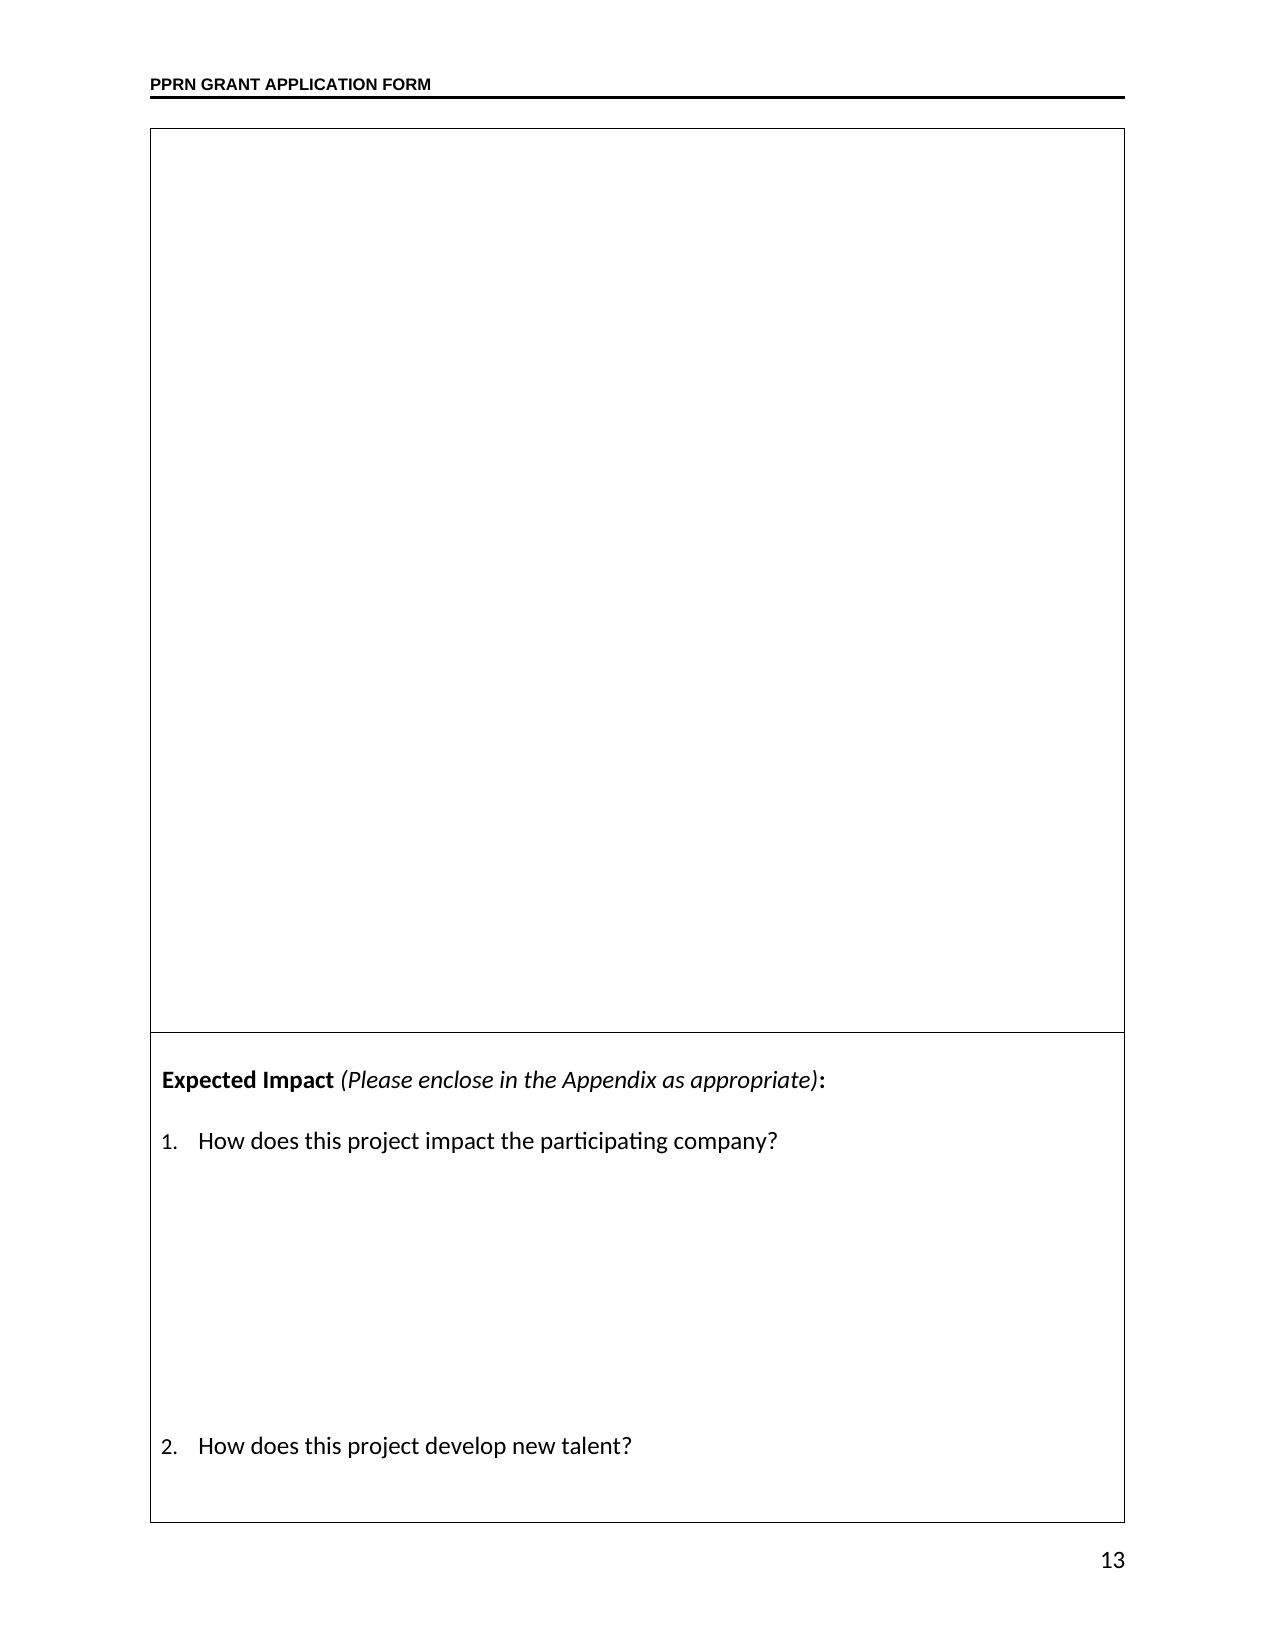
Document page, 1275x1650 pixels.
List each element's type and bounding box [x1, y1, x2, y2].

table_cell [151, 1033, 1124, 1522]
table_cell [151, 129, 1124, 1032]
